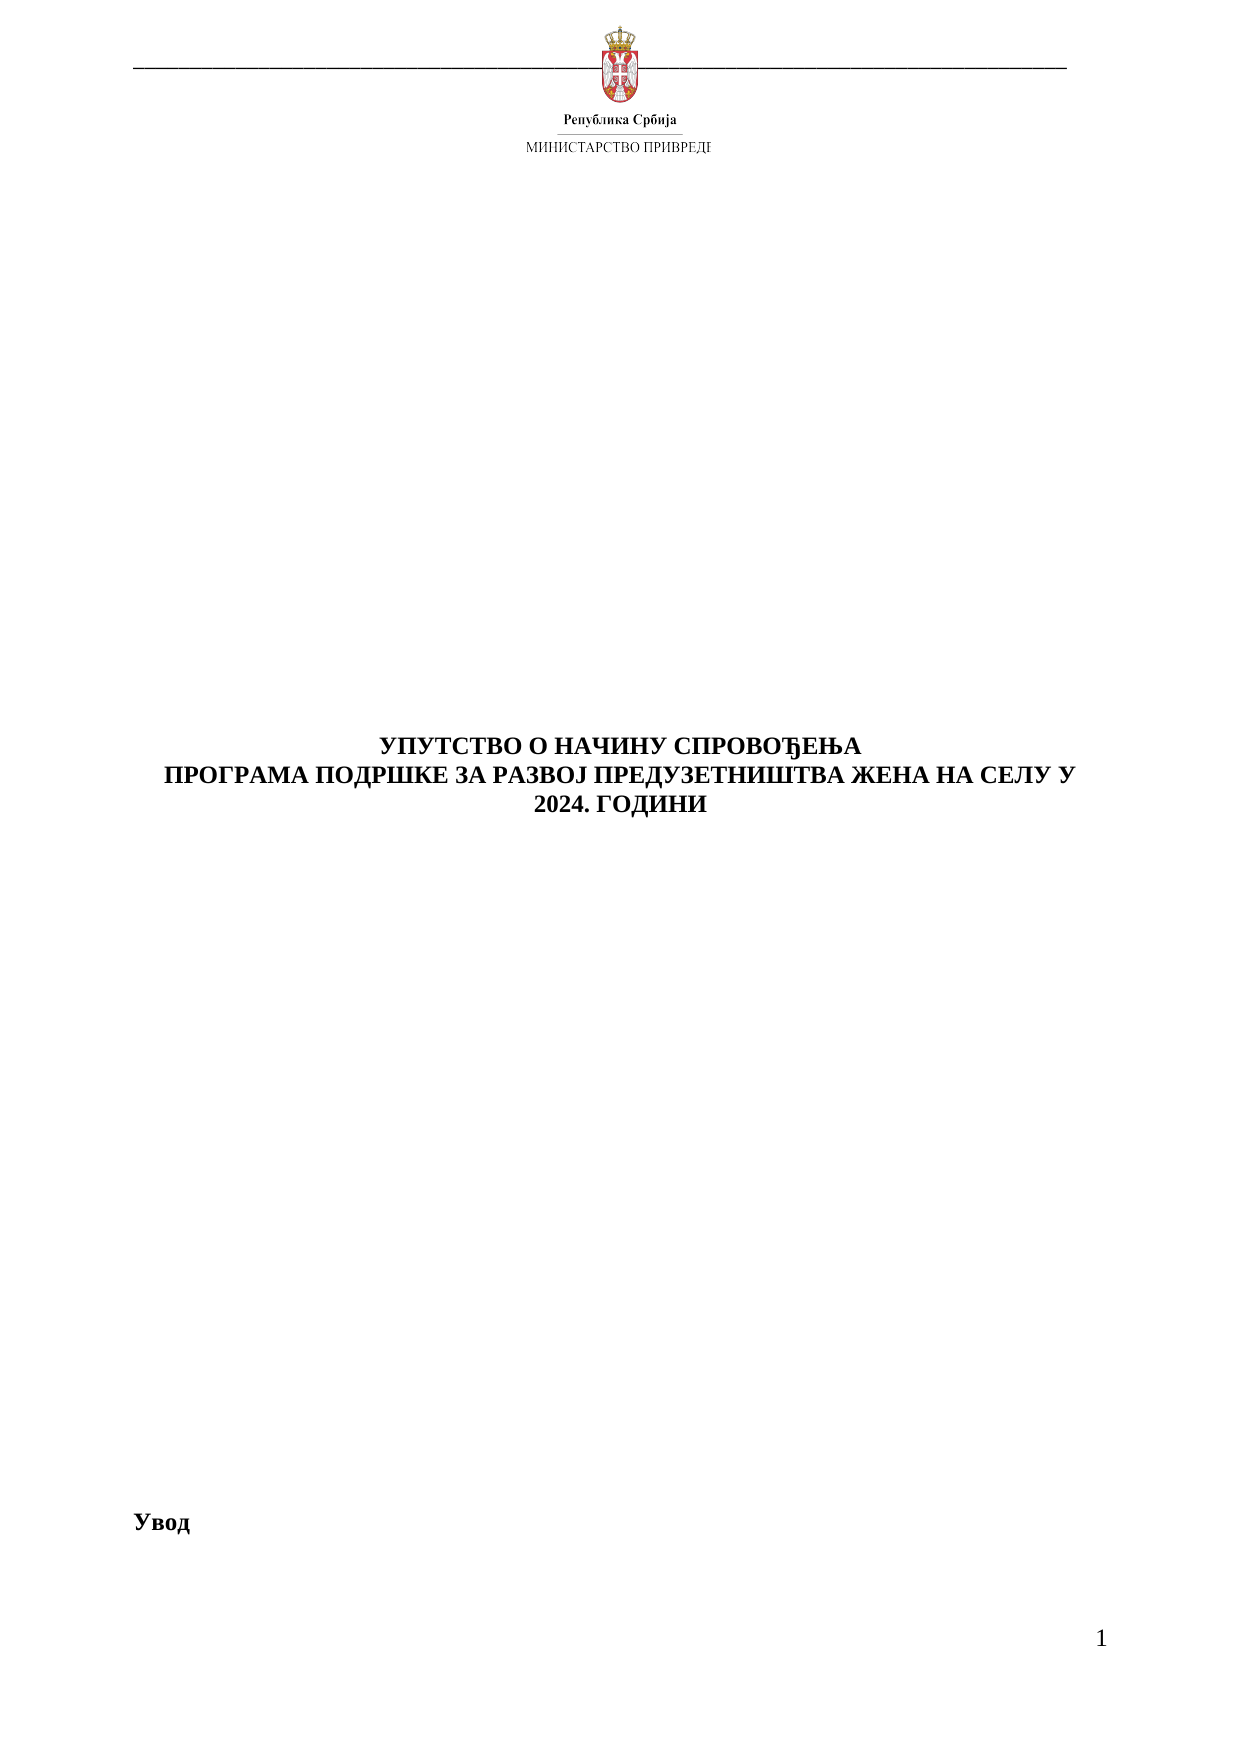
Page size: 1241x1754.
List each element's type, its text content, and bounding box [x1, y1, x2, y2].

text ПРОГРАМА ПОДРШКЕ ЗА РАЗВОЈ ПРЕДУЗЕТНИШТВА ЖЕНА НА СЕЛУ У 2024. ГОДИНИ [133, 760, 1107, 817]
text Увод [133, 1507, 1107, 1536]
text УПУТСТВО О НАЧИНУ СПРОВОЂЕЊА [133, 731, 1107, 760]
picture [526, 25, 711, 154]
